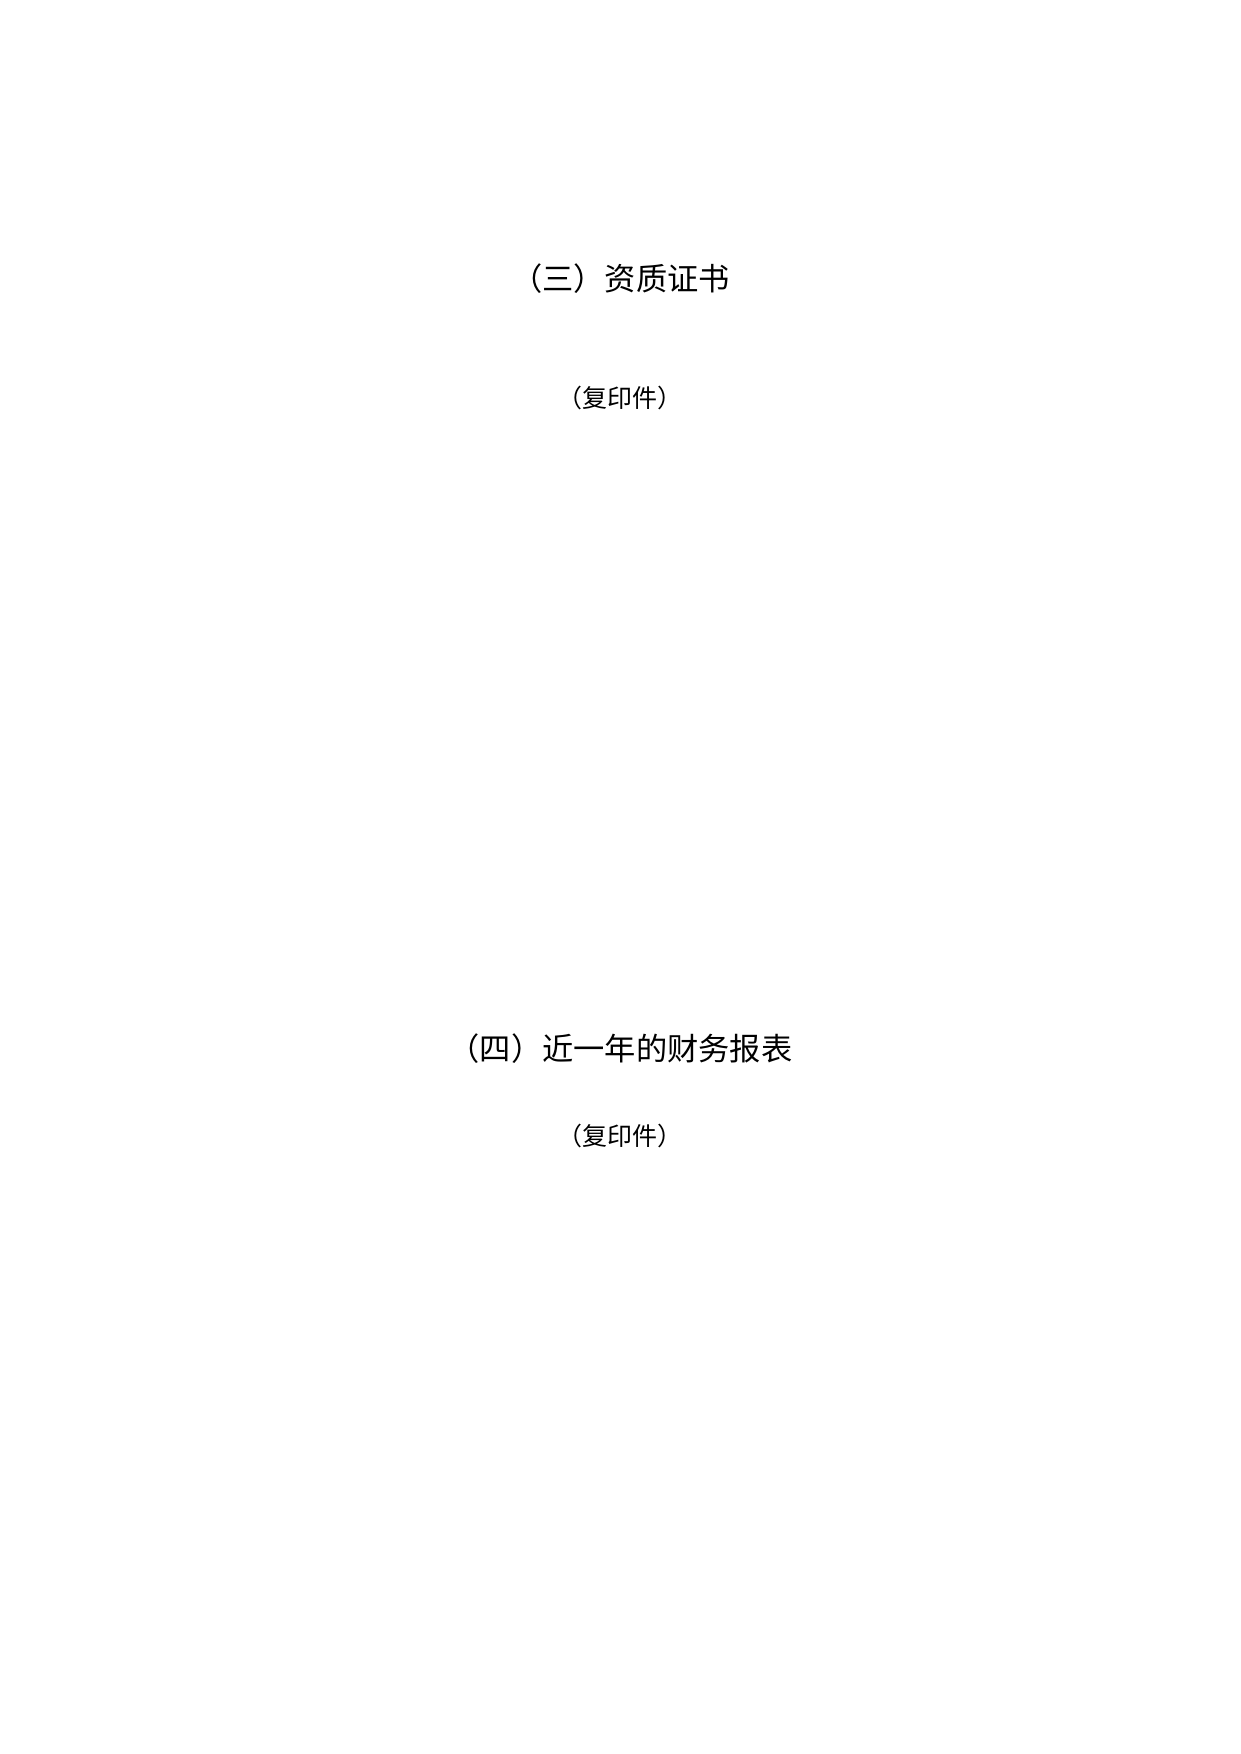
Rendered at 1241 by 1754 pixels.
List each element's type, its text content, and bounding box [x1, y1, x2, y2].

subtitle （三）资质证书 [112, 244, 1128, 309]
text （复印件） [112, 364, 1128, 429]
text （复印件） [112, 1102, 1128, 1167]
subtitle （四）近一年的财务报表 [112, 1014, 1128, 1079]
